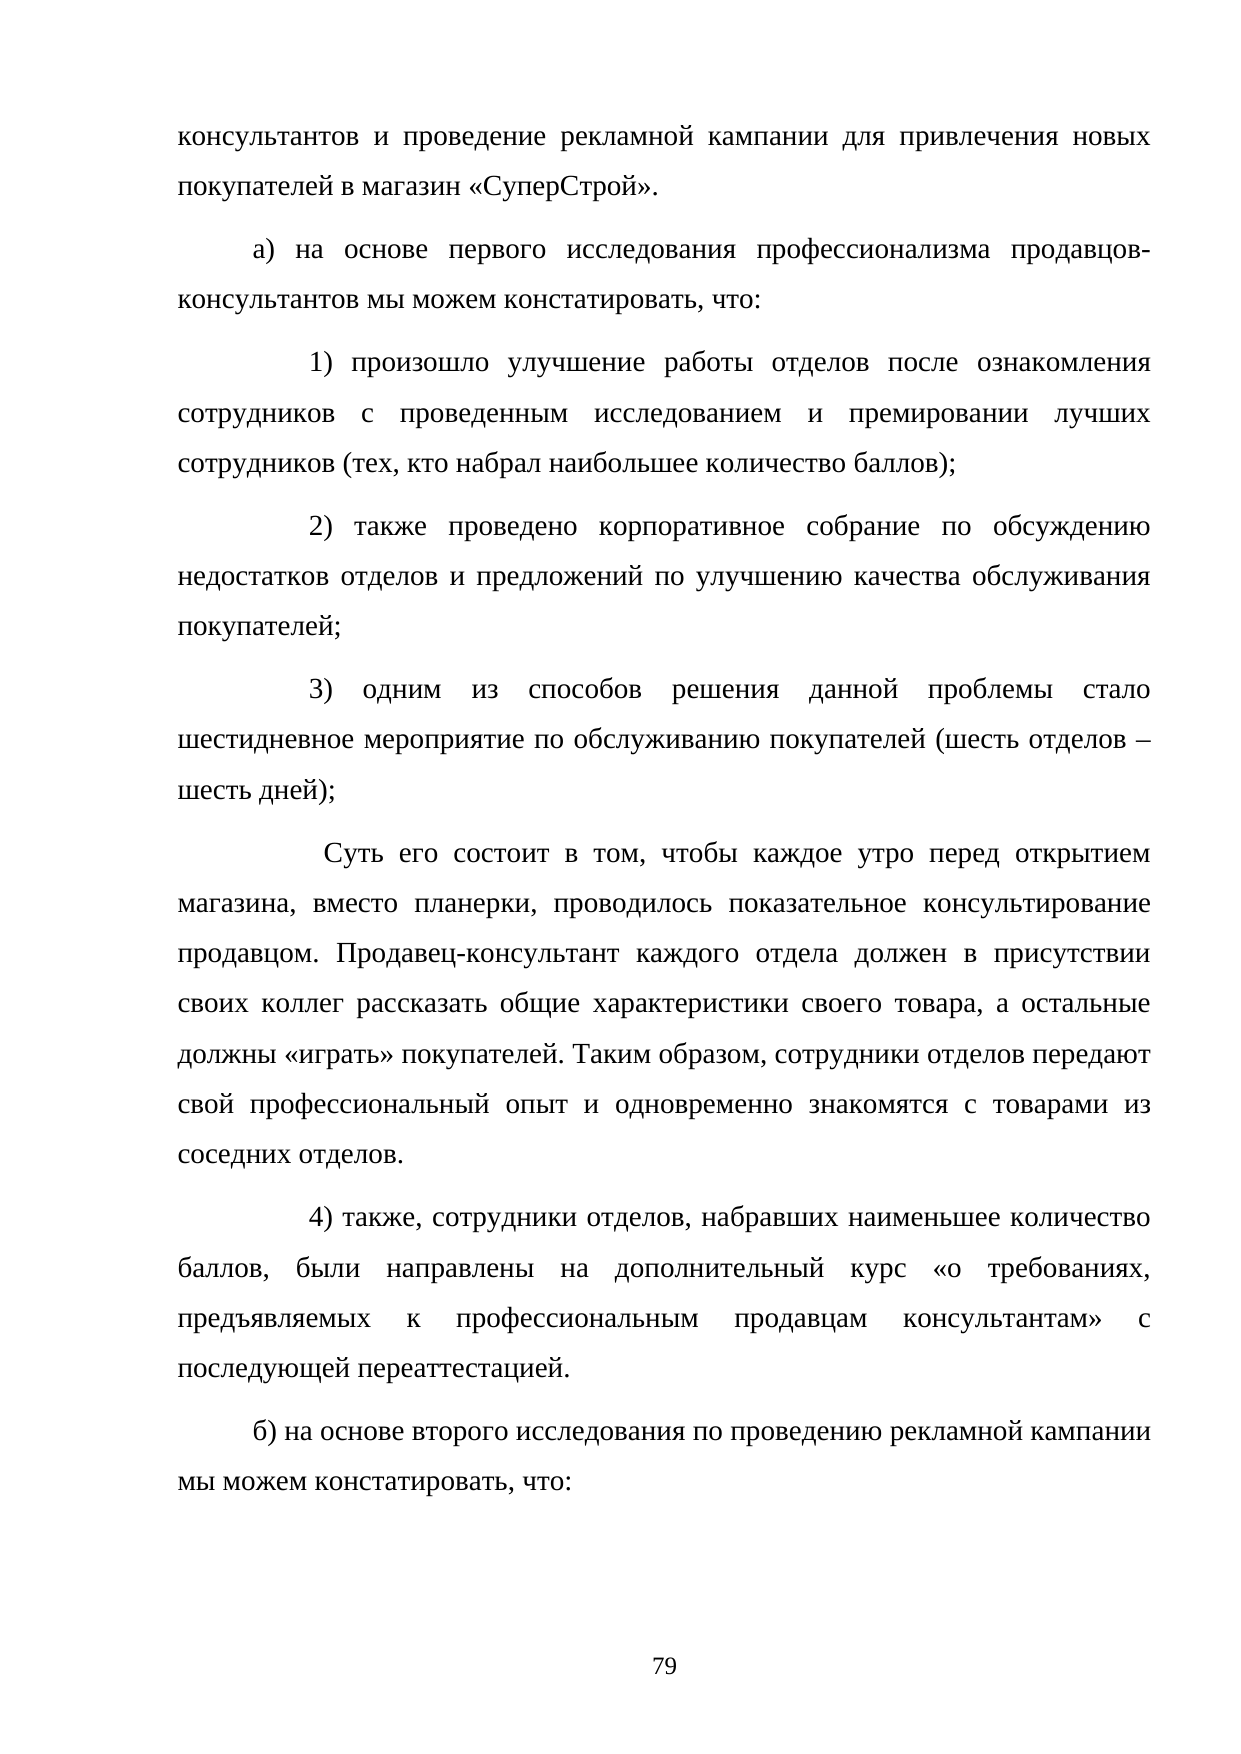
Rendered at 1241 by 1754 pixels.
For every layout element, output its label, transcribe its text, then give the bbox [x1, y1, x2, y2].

text 4) также, сотрудники отделов, набравших наименьшее количество баллов, были направлены на дополнительный курс «о требованиях, предъявляемых к профессиональным продавцам консультантам» с последующей переаттестацией. [177, 1199, 1152, 1384]
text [177, 118, 1152, 202]
text 2) также проведено корпоративное собрание по обсуждению недостатков отделов и предложений по улучшению качества обслуживания покупателей; [177, 508, 1152, 642]
text б) на основе второго исследования по проведению рекламной кампании мы можем констатировать, что: [177, 1413, 1152, 1497]
text 1) произошло улучшение работы отделов после ознакомления сотрудников с проведенным исследованием и премировании лучших сотрудников (тех, кто набрал наибольшее количество баллов); [177, 344, 1152, 478]
text 3) одним из способов решения данной проблемы стало шестидневное мероприятие по обслуживанию покупателей (шесть отделов – шесть дней); [177, 671, 1152, 805]
text Суть его состоит в том, чтобы каждое утро перед открытием магазина, вместо планерки, проводилось показательное консультирование продавцом. Продавец-консультант каждого отдела должен в присутствии своих коллег рассказать общие характеристики своего товара, а остальные должны «играть» покупателей. Таким образом, сотрудники отделов передают свой профессиональный опыт и одновременно знакомятся с товарами из соседних отделов. [177, 835, 1152, 1170]
text а) на основе первого исследования профессионализма продавцов-консультантов мы можем констатировать, что: [177, 231, 1152, 315]
